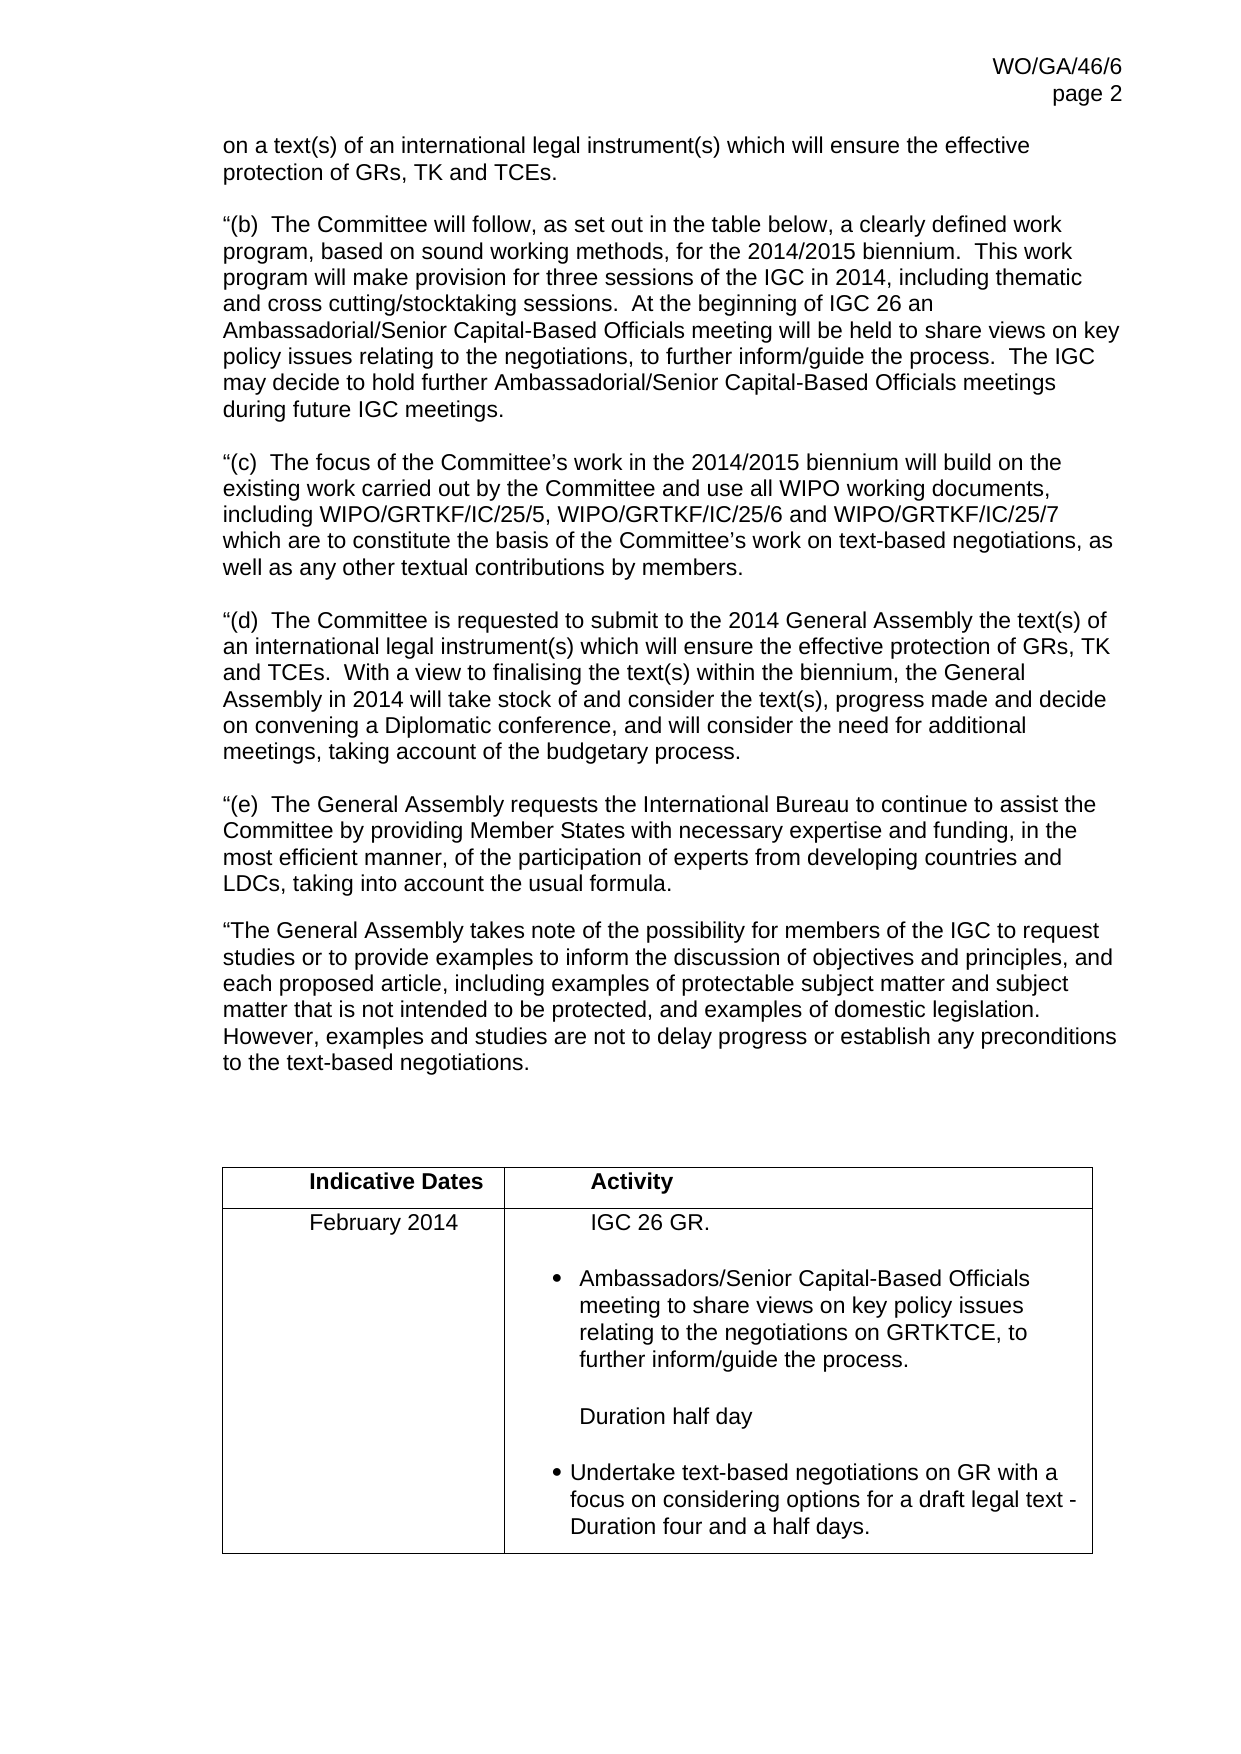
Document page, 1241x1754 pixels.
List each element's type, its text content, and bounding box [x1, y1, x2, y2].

table_header Activity [505, 1168, 1092, 1208]
list “(c) The focus of the Committee’s work in the 2014/2015 biennium will build on the existing work carried out by the Committee and use all WIPO working documents, including WIPO/GRTKF/IC/25/5, WIPO/GRTKF/IC/25/6 and WIPO/GRTKF/IC/25/7 which are to constitute the basis of the Committee’s work on text-based negotiations, as well as any other textual contributions by members. [223, 448, 1122, 580]
table_cell February 2014 [223, 1209, 504, 1552]
text “The General Assembly takes note of the possibility for members of the IGC to request studies or to provide examples to inform the discussion of objectives and principles, and each proposed article, including examples of protectable subject matter and subject matter that is not intended to be protected, and examples of domestic legislation. However, examples and studies are not to delay progress or establish any preconditions to the text-based negotiations. [223, 917, 1122, 1075]
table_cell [505, 1209, 1092, 1552]
list “(b) The Committee will follow, as set out in the table below, a clearly defined work program, based on sound working methods, for the 2014/2015 biennium. This work program will make provision for three sessions of the IGC in 2014, including thematic and cross cutting/stocktaking sessions. At the beginning of IGC 26 an Ambassadorial/Senior Capital-Based Officials meeting will be held to share views on key policy issues relating to the negotiations, to further inform/guide the process. The IGC may decide to hold further Ambassadorial/Senior Capital-Based Officials meetings during future IGC meetings. [223, 211, 1122, 422]
list “(e) The General Assembly requests the International Bureau to continue to assist the Committee by providing Member States with necessary expertise and funding, in the most efficient manner, of the participation of experts from developing countries and LDCs, taking into account the usual formula. [223, 791, 1122, 896]
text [223, 132, 1122, 185]
list “(d) The Committee is requested to submit to the 2014 General Assembly the text(s) of an international legal instrument(s) which will ensure the effective protection of GRs, TK and TCEs. With a view to finalising the text(s) within the biennium, the General Assembly in 2014 will take stock of and consider the text(s), progress made and decide on convening a Diplomatic conference, and will consider the need for additional meetings, taking account of the budgetary process. [223, 607, 1122, 765]
table_header Indicative Dates [223, 1168, 504, 1208]
